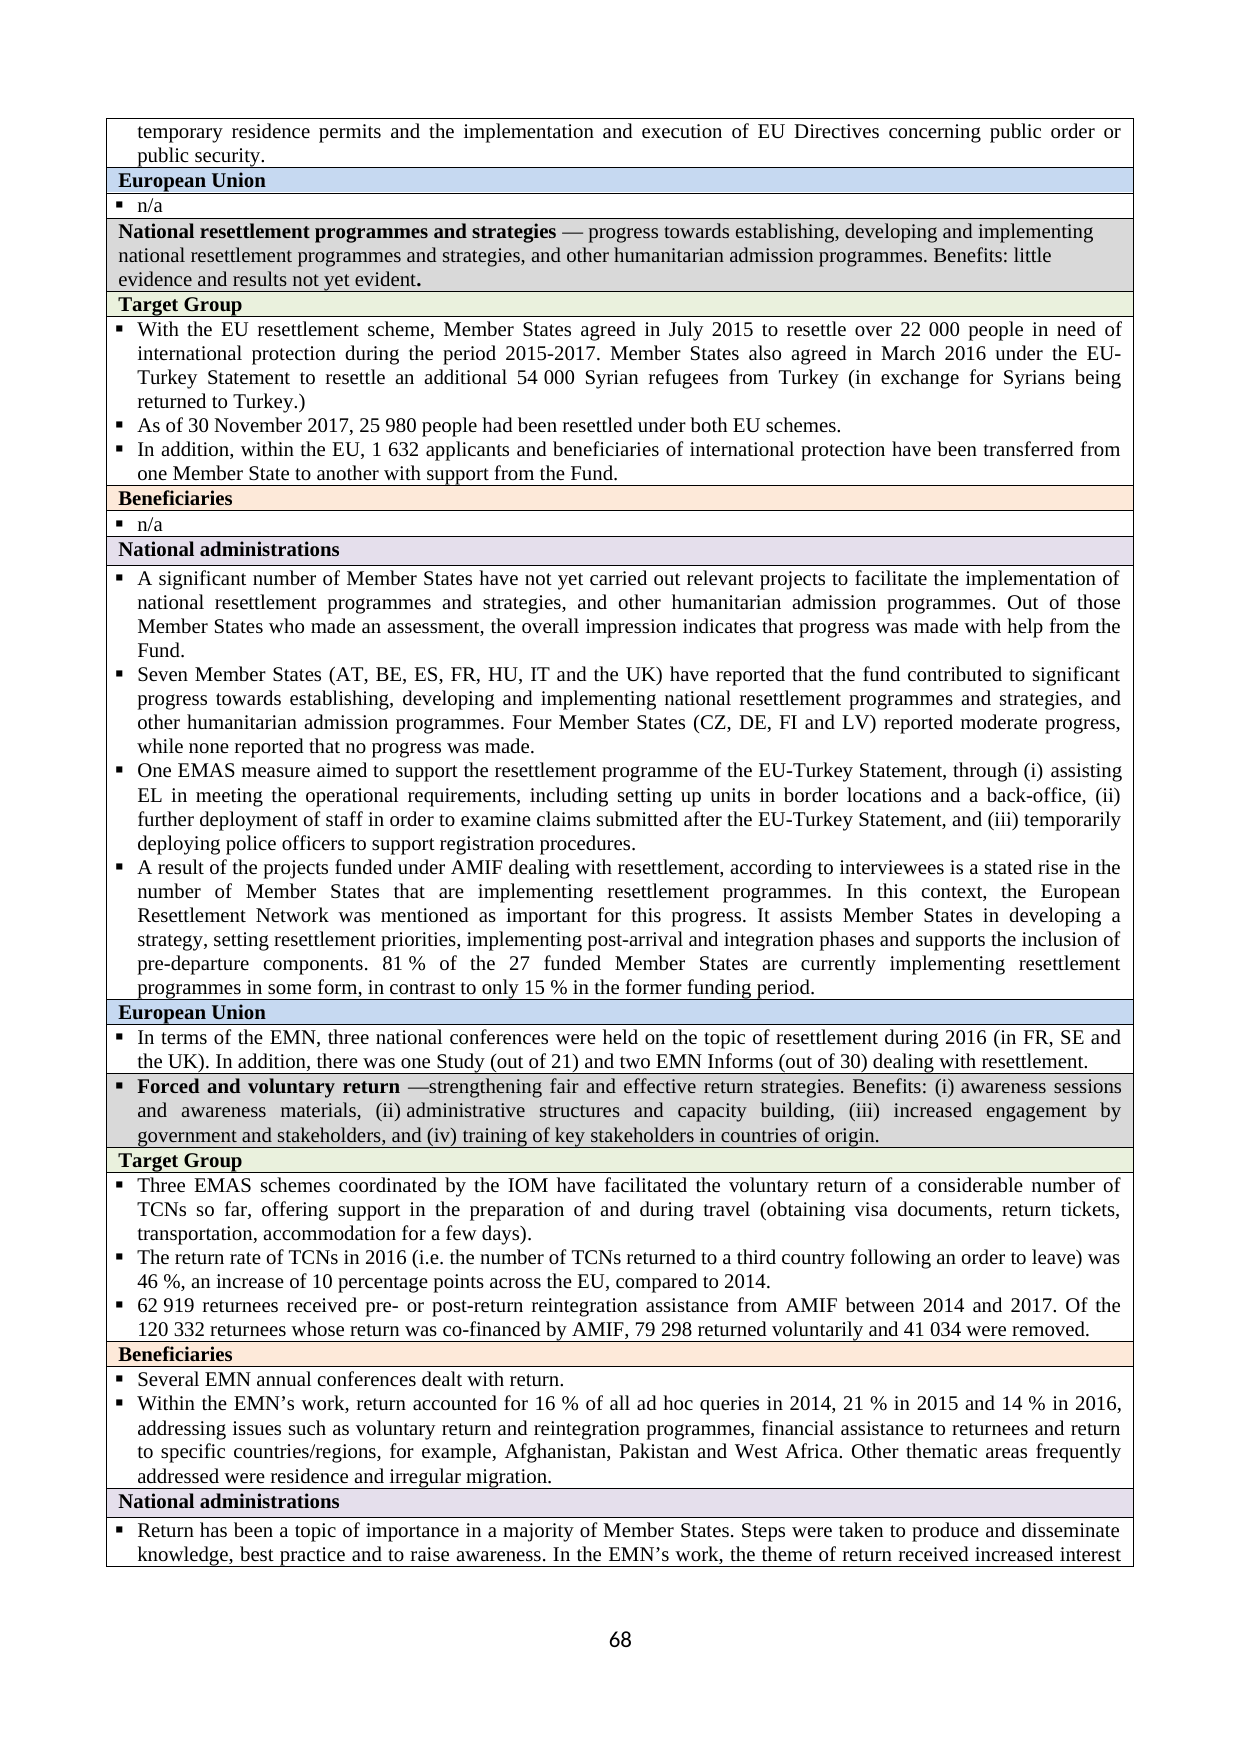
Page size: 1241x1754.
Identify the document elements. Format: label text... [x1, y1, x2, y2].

table_cell Target Group [107, 1148, 1133, 1172]
table_cell A significant number of Member States have not yet carried out relevant projects to facilitate the implementation of national resettlement programmes and strategies, and other humanitarian admission programmes. Out of those Member States who made an assessment, the overall impression indicates that progress was made with help from the Fund. Seven Member States (AT, BE, ES, FR, HU, IT and the UK) have reported that the fund contributed to significant progress towards establishing, developing and implementing national resettlement programmes and strategies, and other humanitarian admission programmes. Four Member States (CZ, DE, FI and LV) reported moderate progress, while none reported that no progress was made. One EMAS measure aimed to support the resettlement programme of the EU-Turkey Statement, through (i) assisting EL in meeting the operational requirements, including setting up units in border locations and a back-office, (ii) further deployment of staff in order to examine claims submitted after the EU-Turkey Statement, and (iii) temporarily deploying police officers to support registration procedures. A result of the projects funded under AMIF dealing with resettlement, according to interviewees is a stated rise in the number of Member States that are implementing resettlement programmes. In this context, the European Resettlement Network was mentioned as important for this progress. It assists Member States in developing a strategy, setting resettlement priorities, implementing post-arrival and integration phases and supports the inclusion of pre-departure components. 81 % of the 27 funded Member States are currently implementing resettlement programmes in some form, in contrast to only 15 % in the former funding period. [107, 566, 1133, 999]
table_cell Three EMAS schemes coordinated by the IOM have facilitated the voluntary return of a considerable number of TCNs so far, offering support in the preparation of and during travel (obtaining visa documents, return tickets, transportation, accommodation for a few days). The return rate of TCNs in 2016 (i.e. the number of TCNs returned to a third country following an order to leave) was 46 %, an increase of 10 percentage points across the EU, compared to 2014. 62 919 returnees received pre- or post-return reintegration assistance from AMIF between 2014 and 2017. Of the 120 332 returnees whose return was co-financed by AMIF, 79 298 returned voluntarily and 41 034 were removed. [107, 1173, 1133, 1341]
table_cell n/a [107, 511, 1133, 536]
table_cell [107, 119, 1133, 167]
table_cell Forced and voluntary return —strengthening fair and effective return strategies. Benefits: (i) awareness sessions and awareness materials, (ii) administrative structures and capacity building, (iii) increased engagement by government and stakeholders, and (iv) training of key stakeholders in countries of origin. [107, 1074, 1133, 1147]
table_cell European Union [107, 1000, 1133, 1024]
table_cell National administrations [107, 1489, 1133, 1517]
table_cell With the EU resettlement scheme, Member States agreed in July 2015 to resettle over 22 000 people in need of international protection during the period 2015-2017. Member States also agreed in March 2016 under the EU-Turkey Statement to resettle an additional 54 000 Syrian refugees from Turkey (in exchange for Syrians being returned to Turkey.) As of 30 November 2017, 25 980 people had been resettled under both EU schemes. In addition, within the EU, 1 632 applicants and beneficiaries of international protection have been transferred from one Member State to another with support from the Fund. [107, 317, 1133, 485]
table_cell Beneficiaries [107, 1342, 1133, 1366]
table_cell Beneficiaries [107, 486, 1133, 510]
table_cell National resettlement programmes and strategies — progress towards establishing, developing and implementing national resettlement programmes and strategies, and other humanitarian admission programmes. Benefits: little evidence and results not yet evident. [107, 219, 1133, 291]
table_cell European Union [107, 168, 1133, 192]
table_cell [107, 1518, 1133, 1566]
table_cell National administrations [107, 537, 1133, 565]
table_cell Target Group [107, 292, 1133, 316]
table_cell In terms of the EMN, three national conferences were held on the topic of resettlement during 2016 (in FR, SE and the UK). In addition, there was one Study (out of 21) and two EMN Informs (out of 30) dealing with resettlement. [107, 1025, 1133, 1073]
table_cell n/a [107, 194, 1133, 217]
table_cell Several EMN annual conferences dealt with return. Within the EMN’s work, return accounted for 16 % of all ad hoc queries in 2014, 21 % in 2015 and 14 % in 2016, addressing issues such as voluntary return and reintegration programmes, financial assistance to returnees and return to specific countries/regions, for example, Afghanistan, Pakistan and West Africa. Other thematic areas frequently addressed were residence and irregular migration. [107, 1367, 1133, 1488]
